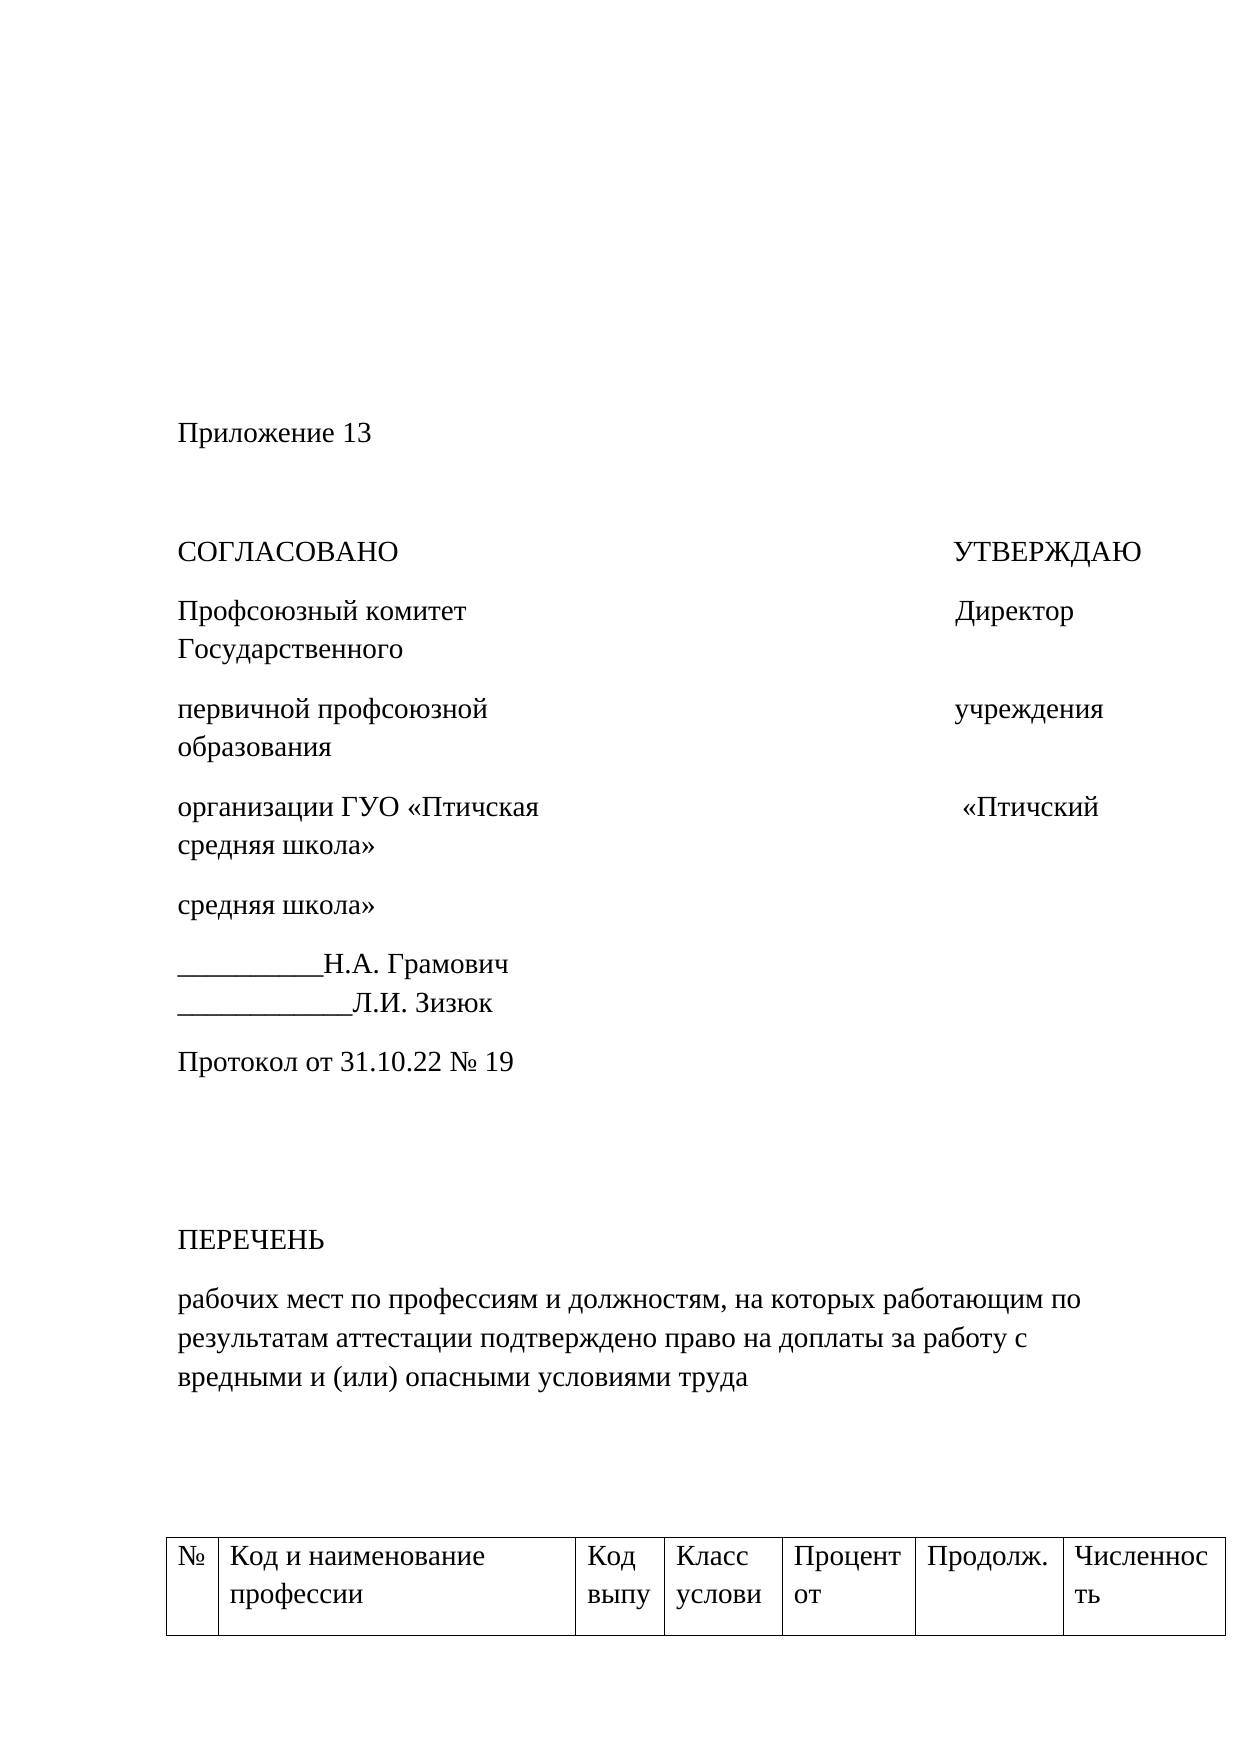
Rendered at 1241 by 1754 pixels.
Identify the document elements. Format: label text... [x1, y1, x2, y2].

text Профсоюзный комитет Директор Государственного [177, 593, 1152, 665]
text Приложение 13 [177, 415, 1152, 448]
text средняя школа» [177, 887, 1152, 920]
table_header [916, 1538, 1063, 1635]
table_header № [167, 1538, 218, 1635]
text Протокол от 31.10.22 № 19 [177, 1044, 1152, 1078]
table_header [219, 1538, 575, 1635]
text рабочих мест по профессиям и должностям, на которых работающим по результатам аттестации подтверждено право на доплаты за работу с вредными и (или) опасными условиями труда [177, 1282, 1152, 1392]
text первичной профсоюзной учреждения образования [177, 691, 1152, 763]
table_header Код выпуска ЕТКС [576, 1538, 664, 1635]
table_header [1064, 1538, 1225, 1635]
table_header Класс условий труда [665, 1538, 782, 1635]
text СОГЛАСОВАНО УТВЕРЖДАЮ [177, 534, 1152, 567]
text организации ГУО «Птичская «Птичский средняя школа» [177, 789, 1152, 861]
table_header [783, 1538, 915, 1635]
text ПЕРЕЧЕНЬ [177, 1222, 1152, 1256]
text __________Н.А. Грамович ____________Л.И. Зизюк [177, 946, 1152, 1018]
